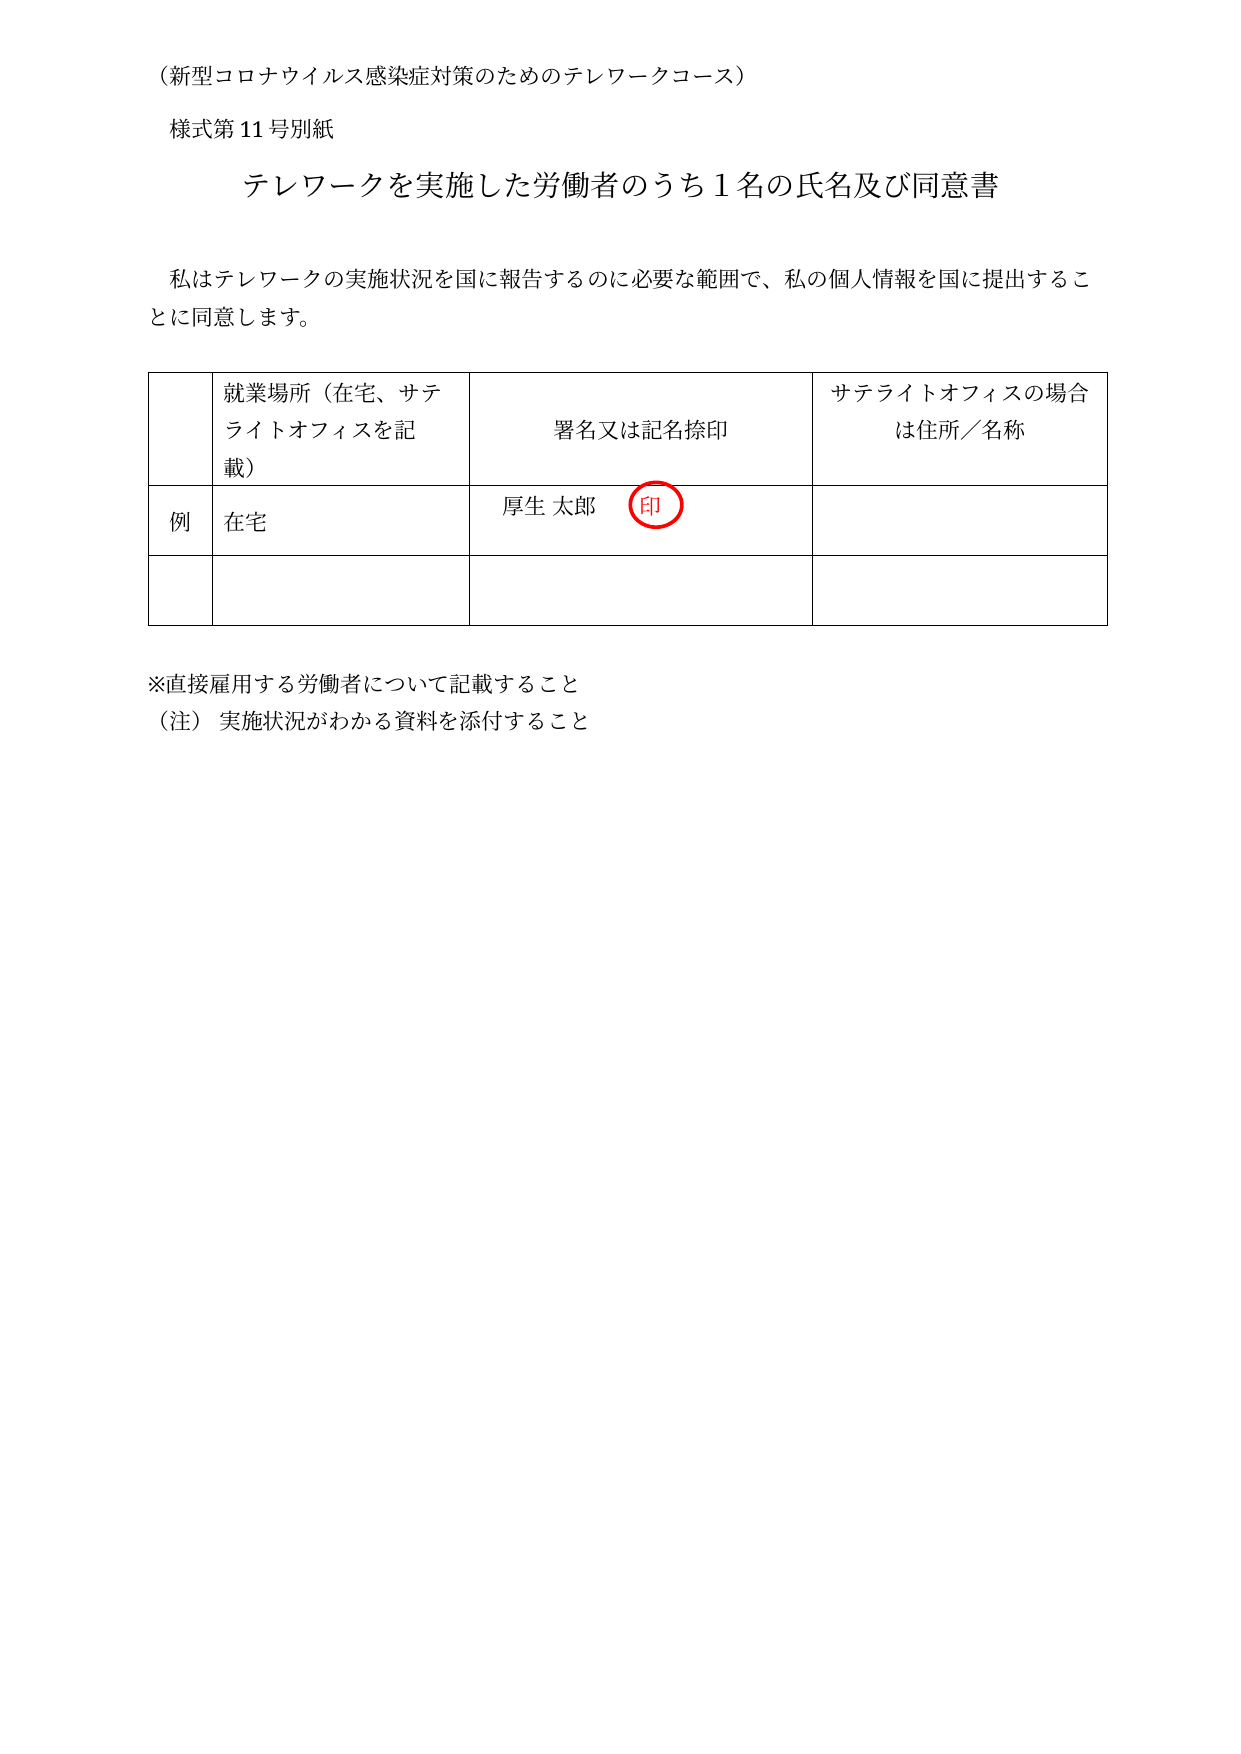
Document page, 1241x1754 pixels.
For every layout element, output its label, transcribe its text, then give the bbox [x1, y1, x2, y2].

table_cell [149, 556, 212, 625]
text （注） 実施状況がわかる資料を添付すること [148, 701, 1092, 739]
table_header 就業場所（在宅、サテライトオフィスを記載） [213, 373, 469, 485]
table_header サテライトオフィスの場合は住所／名称 [813, 373, 1107, 485]
table_header 署名又は記名捺印 [470, 373, 812, 485]
table_cell [213, 556, 469, 625]
table_cell 厚生 太郎 印 [470, 486, 812, 555]
table_cell 例 [149, 486, 212, 555]
text ※直接雇用する労働者について記載すること [148, 664, 1092, 701]
table_cell 在宅 [213, 486, 469, 555]
table_cell [470, 556, 812, 625]
table_header [149, 373, 212, 485]
table_cell [813, 556, 1107, 625]
text 私はテレワークの実施状況を国に報告するのに必要な範囲で、私の個人情報を国に提出することに同意します。 [148, 259, 1092, 334]
table_cell [813, 486, 1107, 555]
text テレワークを実施した労働者のうち１名の氏名及び同意書 [148, 147, 1092, 222]
text 様式第11号別紙 [148, 109, 1092, 147]
